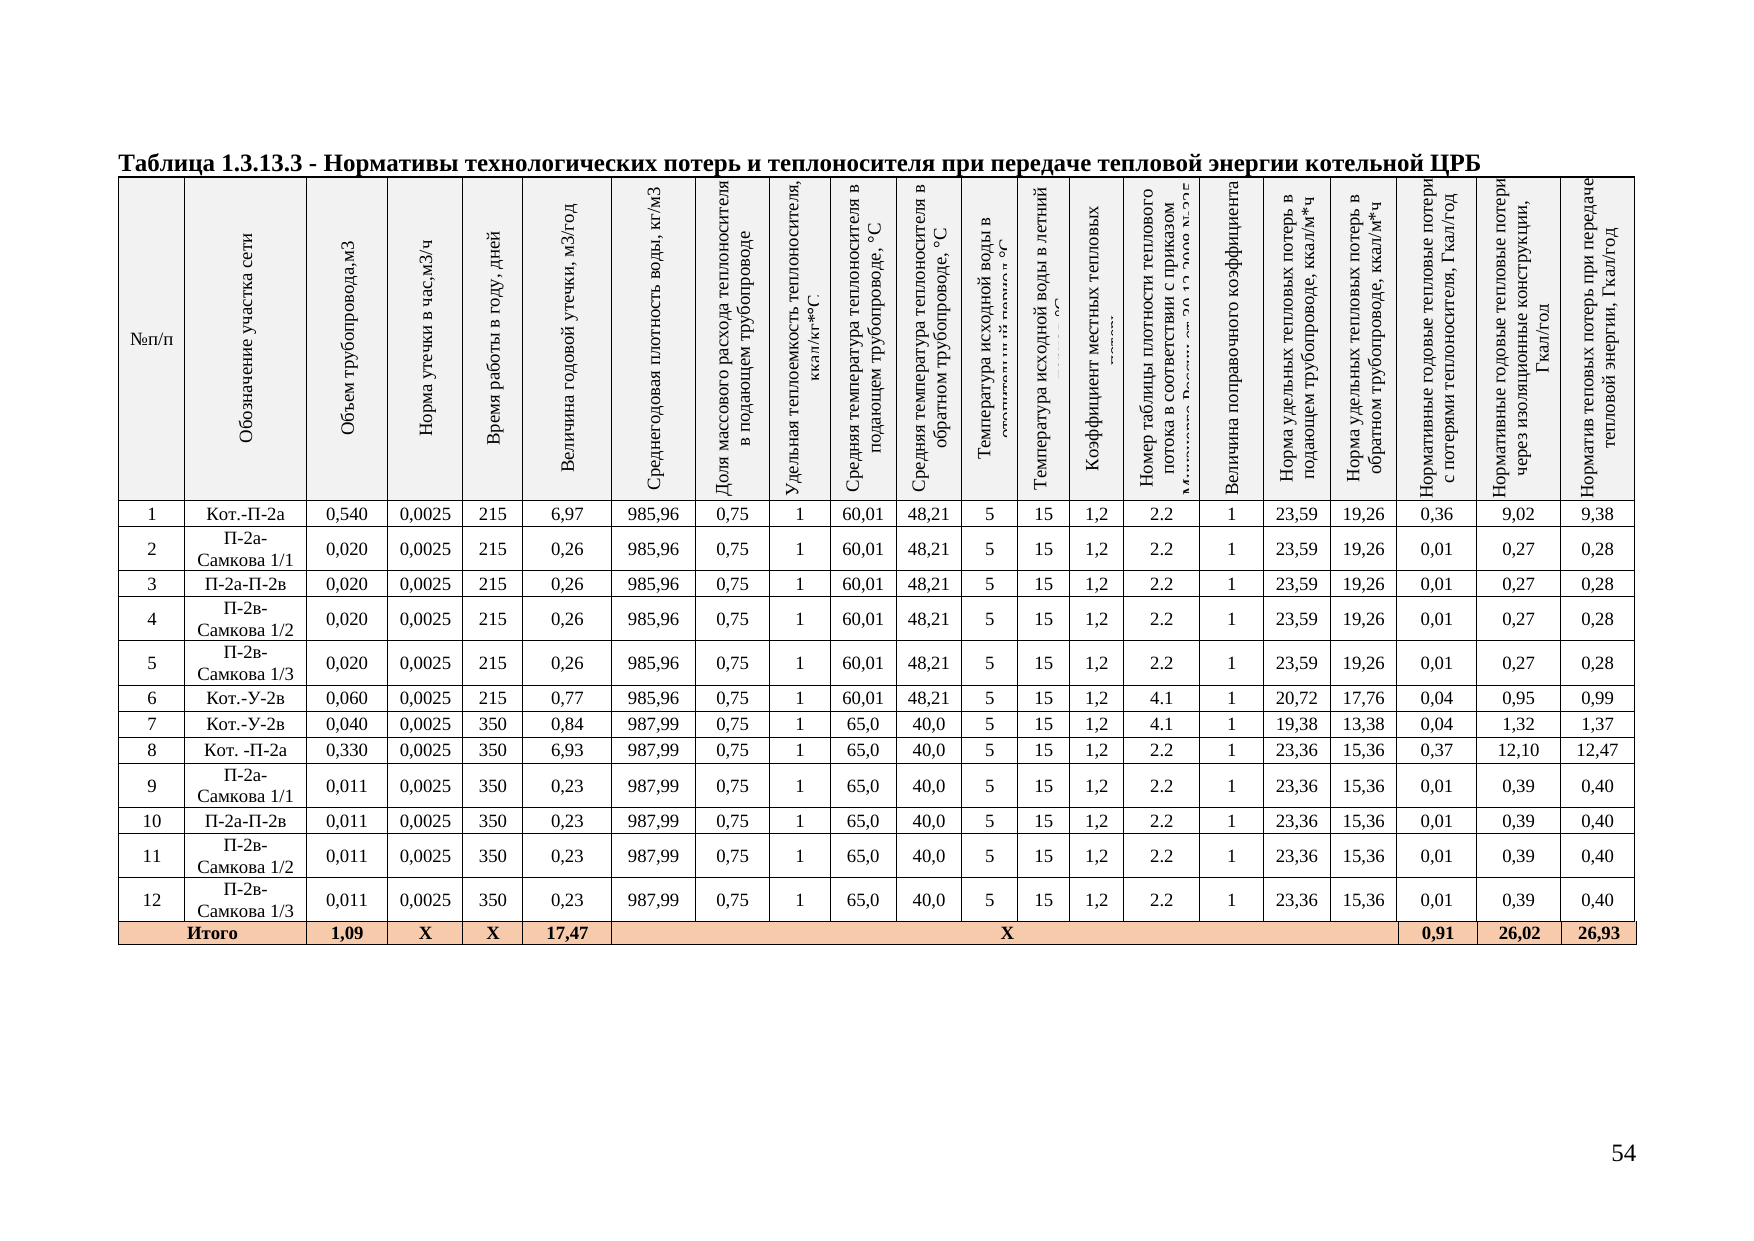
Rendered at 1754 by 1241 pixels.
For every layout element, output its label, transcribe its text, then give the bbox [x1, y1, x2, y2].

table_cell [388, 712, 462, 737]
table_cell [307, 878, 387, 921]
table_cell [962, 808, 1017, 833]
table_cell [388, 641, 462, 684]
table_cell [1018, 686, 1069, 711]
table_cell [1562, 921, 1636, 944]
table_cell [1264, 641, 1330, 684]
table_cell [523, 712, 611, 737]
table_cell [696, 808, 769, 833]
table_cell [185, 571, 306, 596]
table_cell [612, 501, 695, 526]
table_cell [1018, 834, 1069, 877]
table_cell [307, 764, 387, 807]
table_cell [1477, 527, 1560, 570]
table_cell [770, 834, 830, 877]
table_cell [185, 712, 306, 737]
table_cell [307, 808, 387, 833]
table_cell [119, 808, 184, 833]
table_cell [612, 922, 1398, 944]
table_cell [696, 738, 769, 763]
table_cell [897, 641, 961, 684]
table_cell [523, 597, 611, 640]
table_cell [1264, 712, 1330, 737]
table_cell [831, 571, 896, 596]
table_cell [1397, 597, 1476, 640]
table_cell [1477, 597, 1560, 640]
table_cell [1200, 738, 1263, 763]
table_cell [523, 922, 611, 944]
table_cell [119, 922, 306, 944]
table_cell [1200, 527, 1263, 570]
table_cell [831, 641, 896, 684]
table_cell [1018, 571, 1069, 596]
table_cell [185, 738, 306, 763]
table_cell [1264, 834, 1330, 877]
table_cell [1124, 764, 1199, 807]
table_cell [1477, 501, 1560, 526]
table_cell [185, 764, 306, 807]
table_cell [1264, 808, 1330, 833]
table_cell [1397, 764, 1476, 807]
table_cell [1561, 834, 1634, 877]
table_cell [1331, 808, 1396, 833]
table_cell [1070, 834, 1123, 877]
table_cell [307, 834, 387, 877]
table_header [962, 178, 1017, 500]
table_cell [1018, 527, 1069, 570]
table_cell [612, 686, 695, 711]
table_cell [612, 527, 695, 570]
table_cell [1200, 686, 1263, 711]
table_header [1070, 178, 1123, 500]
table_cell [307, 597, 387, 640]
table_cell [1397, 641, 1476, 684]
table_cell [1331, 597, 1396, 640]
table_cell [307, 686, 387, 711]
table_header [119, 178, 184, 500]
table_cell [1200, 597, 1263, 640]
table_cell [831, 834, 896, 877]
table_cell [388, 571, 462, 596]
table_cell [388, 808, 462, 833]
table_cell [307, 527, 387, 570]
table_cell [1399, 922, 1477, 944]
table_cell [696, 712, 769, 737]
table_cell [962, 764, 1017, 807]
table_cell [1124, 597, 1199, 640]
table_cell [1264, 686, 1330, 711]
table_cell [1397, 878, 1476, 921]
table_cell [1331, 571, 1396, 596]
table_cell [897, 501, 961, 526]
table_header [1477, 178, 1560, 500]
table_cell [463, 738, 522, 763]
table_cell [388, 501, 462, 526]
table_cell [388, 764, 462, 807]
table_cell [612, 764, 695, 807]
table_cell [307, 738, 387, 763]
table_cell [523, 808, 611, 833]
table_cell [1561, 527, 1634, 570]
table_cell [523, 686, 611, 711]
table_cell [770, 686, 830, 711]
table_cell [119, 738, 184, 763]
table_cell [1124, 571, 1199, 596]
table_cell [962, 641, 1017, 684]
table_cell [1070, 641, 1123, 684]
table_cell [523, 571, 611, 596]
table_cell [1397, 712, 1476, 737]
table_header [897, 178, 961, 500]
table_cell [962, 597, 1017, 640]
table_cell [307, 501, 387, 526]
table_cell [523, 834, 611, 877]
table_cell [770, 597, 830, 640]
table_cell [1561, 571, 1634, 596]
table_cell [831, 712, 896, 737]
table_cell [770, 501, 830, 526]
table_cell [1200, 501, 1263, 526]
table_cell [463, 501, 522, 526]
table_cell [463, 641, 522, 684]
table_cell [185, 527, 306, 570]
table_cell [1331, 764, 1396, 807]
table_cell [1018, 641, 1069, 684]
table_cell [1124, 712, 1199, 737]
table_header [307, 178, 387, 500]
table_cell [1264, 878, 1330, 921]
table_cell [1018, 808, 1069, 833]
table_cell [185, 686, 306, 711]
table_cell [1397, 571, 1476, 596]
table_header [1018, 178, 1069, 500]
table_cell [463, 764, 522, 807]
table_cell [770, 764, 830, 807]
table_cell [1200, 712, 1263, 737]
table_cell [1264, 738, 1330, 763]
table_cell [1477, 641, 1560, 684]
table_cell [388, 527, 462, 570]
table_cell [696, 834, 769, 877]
text Таблица 1.3.13.3 - Нормативы технологических потерь и теплоносителя при передаче тепловой энергии котельной ЦРБ [118, 148, 1636, 176]
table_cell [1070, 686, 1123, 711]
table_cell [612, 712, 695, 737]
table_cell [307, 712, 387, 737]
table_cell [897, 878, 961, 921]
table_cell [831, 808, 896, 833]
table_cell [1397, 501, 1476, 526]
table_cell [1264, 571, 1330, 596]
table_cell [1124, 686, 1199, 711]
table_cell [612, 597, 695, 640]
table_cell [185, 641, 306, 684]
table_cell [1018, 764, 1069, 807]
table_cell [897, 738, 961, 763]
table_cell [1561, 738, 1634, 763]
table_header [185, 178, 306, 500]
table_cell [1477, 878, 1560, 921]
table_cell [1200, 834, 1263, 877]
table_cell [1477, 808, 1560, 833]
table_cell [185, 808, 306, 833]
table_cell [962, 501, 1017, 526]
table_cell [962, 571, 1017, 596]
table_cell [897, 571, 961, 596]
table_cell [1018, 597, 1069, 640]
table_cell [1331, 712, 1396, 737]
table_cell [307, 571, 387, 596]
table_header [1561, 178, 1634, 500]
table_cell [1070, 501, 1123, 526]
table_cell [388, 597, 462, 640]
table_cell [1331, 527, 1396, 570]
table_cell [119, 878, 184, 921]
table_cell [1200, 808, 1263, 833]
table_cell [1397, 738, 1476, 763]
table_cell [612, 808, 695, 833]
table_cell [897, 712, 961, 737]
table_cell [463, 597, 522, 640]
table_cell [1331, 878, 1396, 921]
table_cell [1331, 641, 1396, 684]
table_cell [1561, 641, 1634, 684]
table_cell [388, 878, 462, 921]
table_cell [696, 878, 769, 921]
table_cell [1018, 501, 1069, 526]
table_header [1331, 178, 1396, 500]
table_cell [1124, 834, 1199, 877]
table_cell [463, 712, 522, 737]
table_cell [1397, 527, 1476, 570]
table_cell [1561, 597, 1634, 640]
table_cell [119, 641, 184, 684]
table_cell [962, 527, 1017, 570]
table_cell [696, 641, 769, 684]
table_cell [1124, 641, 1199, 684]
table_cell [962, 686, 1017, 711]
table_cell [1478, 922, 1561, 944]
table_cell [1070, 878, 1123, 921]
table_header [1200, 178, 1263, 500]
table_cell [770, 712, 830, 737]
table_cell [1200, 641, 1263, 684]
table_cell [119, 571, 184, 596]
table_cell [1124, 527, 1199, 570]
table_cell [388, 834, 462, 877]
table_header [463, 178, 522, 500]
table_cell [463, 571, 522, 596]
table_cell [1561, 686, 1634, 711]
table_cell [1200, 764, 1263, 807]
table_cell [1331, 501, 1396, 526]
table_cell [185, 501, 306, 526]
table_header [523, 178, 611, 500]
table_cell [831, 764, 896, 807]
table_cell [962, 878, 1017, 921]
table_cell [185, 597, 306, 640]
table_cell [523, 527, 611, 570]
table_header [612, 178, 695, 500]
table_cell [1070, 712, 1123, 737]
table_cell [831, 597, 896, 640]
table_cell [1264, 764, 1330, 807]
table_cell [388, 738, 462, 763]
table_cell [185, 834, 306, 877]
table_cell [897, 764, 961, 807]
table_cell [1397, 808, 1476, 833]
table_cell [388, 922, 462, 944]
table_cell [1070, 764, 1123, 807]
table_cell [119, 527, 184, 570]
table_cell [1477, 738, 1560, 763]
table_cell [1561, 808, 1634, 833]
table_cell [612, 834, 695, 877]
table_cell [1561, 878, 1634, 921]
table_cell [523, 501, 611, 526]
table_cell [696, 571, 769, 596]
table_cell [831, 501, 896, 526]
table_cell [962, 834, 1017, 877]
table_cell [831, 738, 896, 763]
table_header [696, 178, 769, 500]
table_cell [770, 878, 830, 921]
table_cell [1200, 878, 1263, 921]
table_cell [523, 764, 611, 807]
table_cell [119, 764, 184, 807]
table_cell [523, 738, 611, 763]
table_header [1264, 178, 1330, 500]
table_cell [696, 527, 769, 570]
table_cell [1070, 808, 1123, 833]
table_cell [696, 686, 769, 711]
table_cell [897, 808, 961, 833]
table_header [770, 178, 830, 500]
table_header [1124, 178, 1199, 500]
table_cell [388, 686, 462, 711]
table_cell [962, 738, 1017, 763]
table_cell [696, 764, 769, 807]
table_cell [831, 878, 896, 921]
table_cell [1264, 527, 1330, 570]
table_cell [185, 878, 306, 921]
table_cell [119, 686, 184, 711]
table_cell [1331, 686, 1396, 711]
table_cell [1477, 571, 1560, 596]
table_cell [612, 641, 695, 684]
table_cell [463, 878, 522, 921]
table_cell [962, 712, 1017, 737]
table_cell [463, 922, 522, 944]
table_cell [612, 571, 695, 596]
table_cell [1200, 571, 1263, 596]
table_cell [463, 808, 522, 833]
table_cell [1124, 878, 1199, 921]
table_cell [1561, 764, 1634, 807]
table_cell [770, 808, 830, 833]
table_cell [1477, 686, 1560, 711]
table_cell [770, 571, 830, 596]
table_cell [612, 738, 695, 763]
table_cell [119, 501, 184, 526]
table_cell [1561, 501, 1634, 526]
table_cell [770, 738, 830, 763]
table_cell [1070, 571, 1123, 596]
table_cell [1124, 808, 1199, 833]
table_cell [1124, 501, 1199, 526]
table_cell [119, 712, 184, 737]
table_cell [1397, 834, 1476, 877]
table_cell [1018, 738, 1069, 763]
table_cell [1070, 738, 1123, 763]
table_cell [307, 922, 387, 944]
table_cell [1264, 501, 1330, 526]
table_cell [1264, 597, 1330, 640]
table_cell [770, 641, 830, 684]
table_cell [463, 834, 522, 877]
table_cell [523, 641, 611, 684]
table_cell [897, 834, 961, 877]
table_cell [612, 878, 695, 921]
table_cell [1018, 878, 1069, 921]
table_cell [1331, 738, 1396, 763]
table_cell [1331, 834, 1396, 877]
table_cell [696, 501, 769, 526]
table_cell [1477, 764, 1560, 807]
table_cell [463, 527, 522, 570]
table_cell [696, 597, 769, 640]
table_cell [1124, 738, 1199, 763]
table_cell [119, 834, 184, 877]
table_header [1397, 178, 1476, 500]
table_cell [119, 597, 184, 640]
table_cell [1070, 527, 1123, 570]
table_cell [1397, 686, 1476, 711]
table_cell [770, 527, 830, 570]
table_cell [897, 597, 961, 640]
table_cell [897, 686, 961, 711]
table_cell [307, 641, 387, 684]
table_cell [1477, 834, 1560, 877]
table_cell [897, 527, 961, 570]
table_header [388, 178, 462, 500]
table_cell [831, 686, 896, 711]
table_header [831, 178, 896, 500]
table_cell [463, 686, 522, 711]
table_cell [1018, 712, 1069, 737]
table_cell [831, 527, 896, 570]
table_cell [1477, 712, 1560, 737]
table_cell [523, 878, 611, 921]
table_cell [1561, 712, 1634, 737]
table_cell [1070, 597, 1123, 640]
